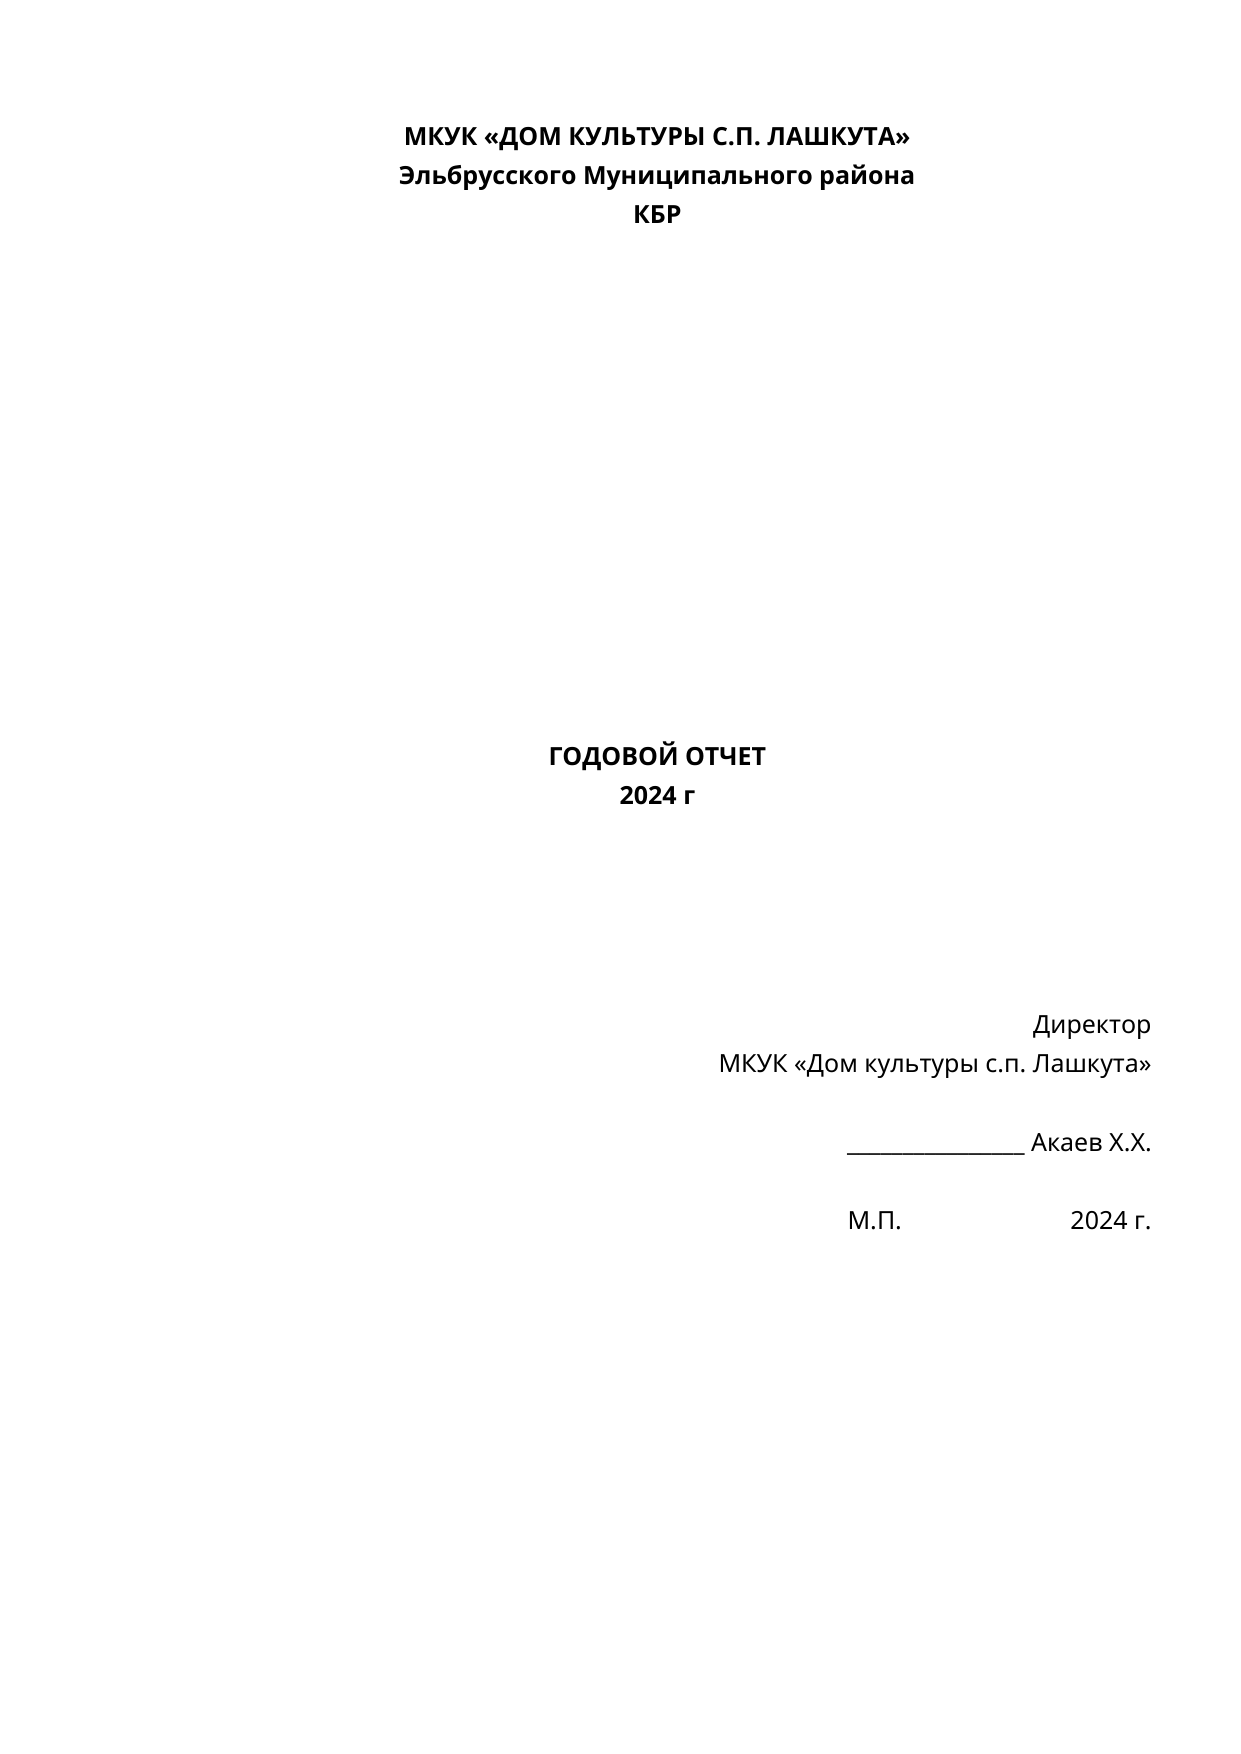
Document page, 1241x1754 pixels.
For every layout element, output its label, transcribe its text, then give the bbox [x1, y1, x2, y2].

text МКУК «Дом культуры с.п. Лашкута» [162, 1046, 1152, 1080]
text МКУК «ДОМ КУЛЬТУРЫ С.П. ЛАШКУТА» [162, 118, 1152, 152]
text М.П. 2024 г. [162, 1203, 1152, 1237]
text ГОДОВОЙ ОТЧЕТ [162, 739, 1152, 773]
text Эльбрусского Муниципального района [162, 157, 1152, 191]
text Директор [162, 1007, 1152, 1041]
text КБР [162, 197, 1152, 231]
text ________________ Акаев Х.Х. [162, 1124, 1152, 1158]
text 2024 г [162, 778, 1152, 812]
